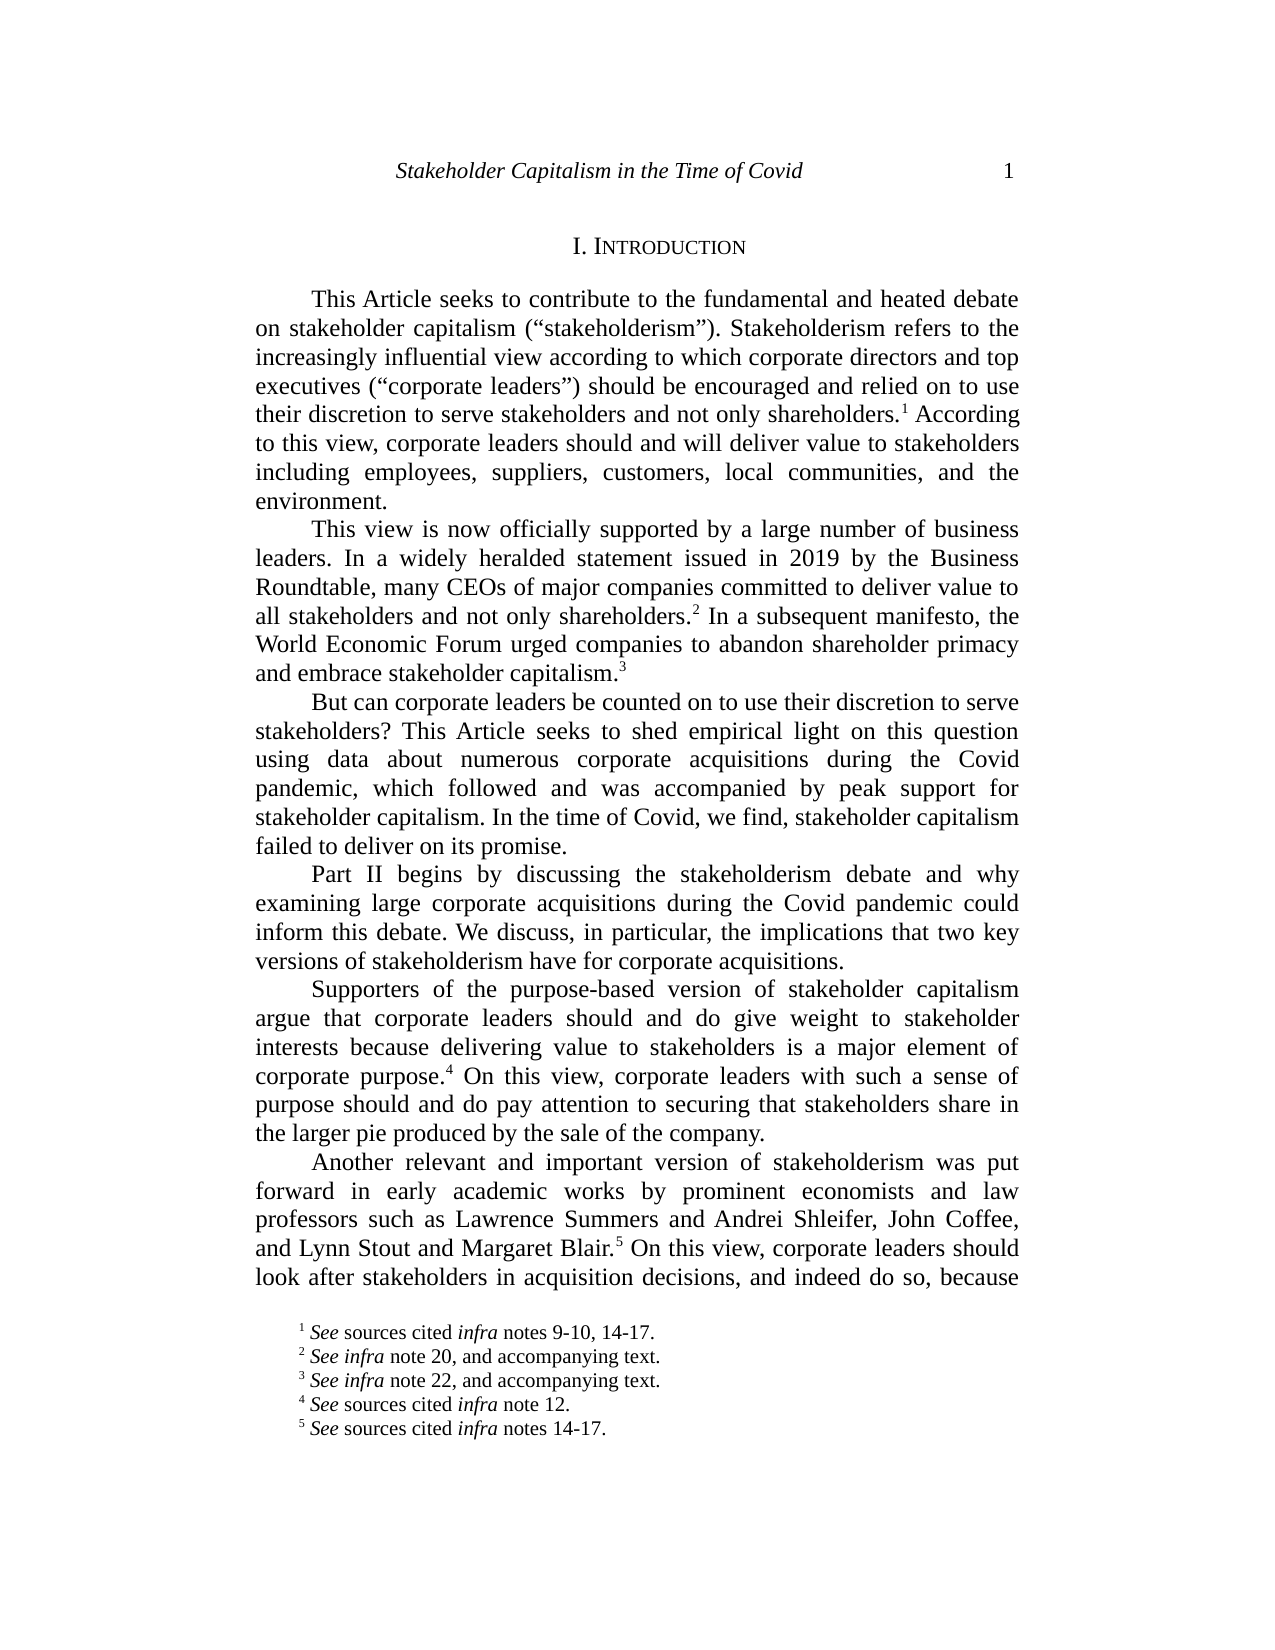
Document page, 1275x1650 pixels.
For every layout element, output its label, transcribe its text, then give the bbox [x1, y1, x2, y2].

text Part II begins by discussing the stakeholderism debate and why examining large corporate acquisitions during the Covid pandemic could inform this debate. We discuss, in particular, the implications that two key versions of stakeholderism have for corporate acquisitions. [255, 859, 1020, 974]
text This view is now officially supported by a large number of business leaders. In a widely heralded statement issued in 2019 by the Business Roundtable, many CEOs of major companies committed to deliver value to all stakeholders and not only shareholders. In a subsequent manifesto, the World Economic Forum urged companies to abandon shareholder primacy and embrace stakeholder capitalism. [255, 514, 1020, 687]
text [255, 1147, 1020, 1291]
text Supporters of the purpose-based version of stakeholder capitalism argue that corporate leaders should and do give weight to stakeholder interests because delivering value to stakeholders is a major element of corporate purpose. On this view, corporate leaders with such a sense of purpose should and do pay attention to securing that stakeholders share in the larger pie produced by the sale of the company. [255, 974, 1020, 1147]
text But can corporate leaders be counted on to use their discretion to serve stakeholders? This Article seeks to shed empirical light on this question using data about numerous corporate acquisitions during the Covid pandemic, which followed and was accompanied by peak support for stakeholder capitalism. In the time of Covid, we find, stakeholder capitalism failed to deliver on its promise. [255, 687, 1020, 859]
text This Article seeks to contribute to the fundamental and heated debate on stakeholder capitalism (“stakeholderism”). Stakeholderism refers to the increasingly influential view according to which corporate directors and top executives (“corporate leaders”) should be encouraged and relied on to use their discretion to serve stakeholders and not only shareholders. According to this view, corporate leaders should and will deliver value to stakeholders including employees, suppliers, customers, local communities, and the environment. [255, 284, 1020, 514]
subtitle Introduction [255, 231, 1020, 259]
